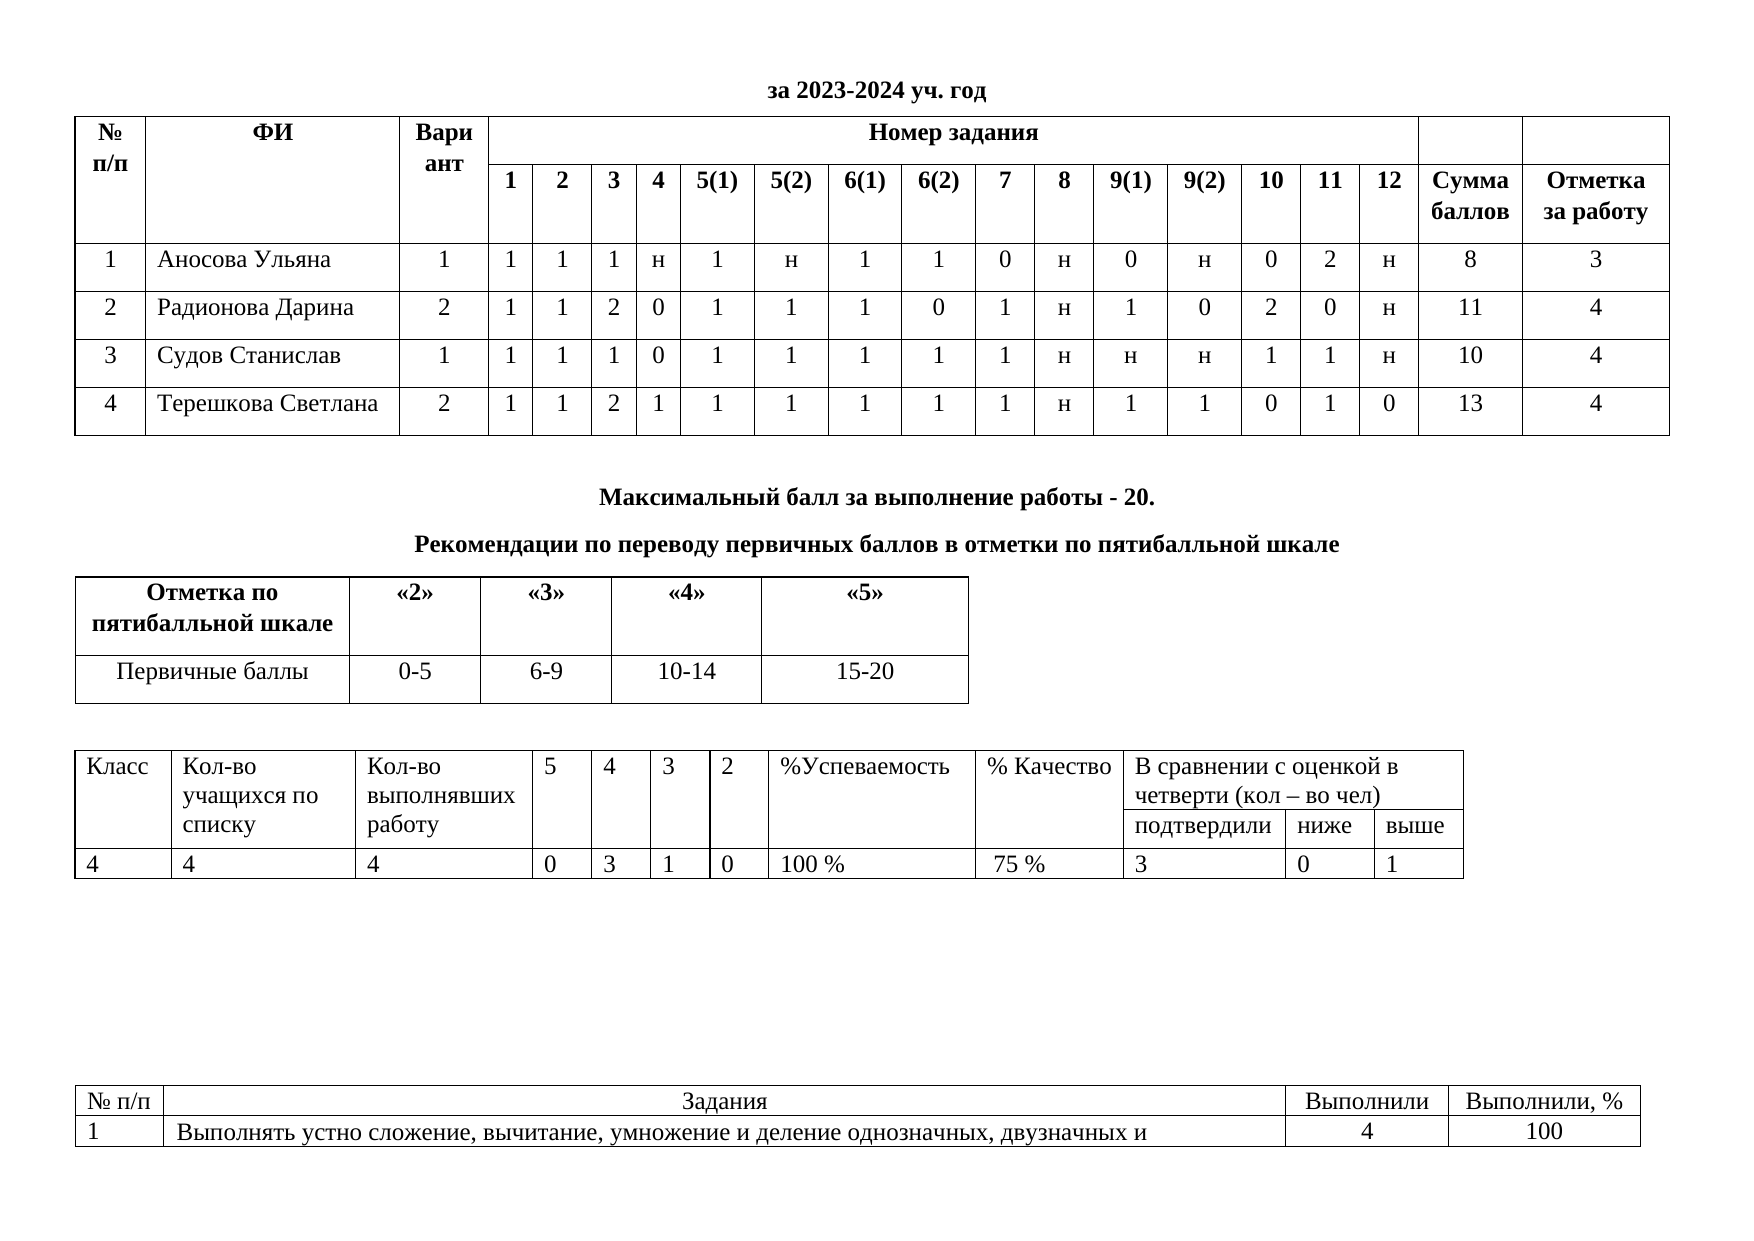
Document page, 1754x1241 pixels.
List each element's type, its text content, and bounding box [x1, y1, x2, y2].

table_cell 4 [76, 388, 145, 435]
table_cell 0 [1168, 292, 1241, 339]
table_cell 2 [76, 292, 145, 339]
table_cell 1 [533, 292, 591, 339]
table_header 4 [592, 751, 650, 848]
table_cell 4 [76, 849, 171, 878]
table_cell н [637, 244, 680, 291]
table_cell 3 [592, 165, 636, 243]
table_header Класс [76, 751, 171, 848]
table_cell н [1035, 340, 1093, 387]
table_cell Радионова Дарина [146, 292, 399, 339]
table_cell 10-14 [612, 656, 761, 703]
table_cell 4 [1523, 340, 1669, 387]
table_cell 10 [1419, 340, 1522, 387]
table_cell 1 [1301, 388, 1359, 435]
table_cell 6(2) [902, 165, 975, 243]
table_cell 1 [902, 340, 975, 387]
table_cell 9(1) [1094, 165, 1167, 243]
table_cell н [1360, 292, 1418, 339]
table_header Кол-во выполнявших работу [356, 751, 532, 848]
table_cell 4 [1286, 1116, 1448, 1146]
table_cell 1 [489, 165, 532, 243]
table_cell 1 [976, 340, 1034, 387]
table_header ФИ [146, 117, 399, 243]
text Максимальный балл за выполнение работы - 20. [75, 482, 1679, 511]
table_cell 1 [400, 340, 488, 387]
table_cell 1 [489, 340, 532, 387]
table_cell 1 [829, 292, 901, 339]
table_cell 1 [976, 388, 1034, 435]
table_cell 2 [400, 388, 488, 435]
table_cell 1 [592, 340, 636, 387]
table_cell 1 [1375, 849, 1463, 878]
table_header %Успеваемость [769, 751, 975, 848]
table_header В сравнении с оценкой в четверти (кол – во чел) [1124, 751, 1463, 809]
table_cell н [1094, 340, 1167, 387]
table_cell 0 [637, 340, 680, 387]
table_cell 1 [592, 244, 636, 291]
table_header [1523, 117, 1669, 164]
table_cell 0 [1360, 388, 1418, 435]
table_cell 13 [1419, 388, 1522, 435]
table_header «3» [481, 578, 611, 655]
table_cell 1 [489, 388, 532, 435]
table_cell 4 [1523, 388, 1669, 435]
table_cell 1 [902, 388, 975, 435]
table_cell 0 [711, 849, 768, 878]
table_cell 0 [1301, 292, 1359, 339]
table_header 2 [711, 751, 768, 848]
table_cell Первичные баллы [76, 656, 349, 703]
table_cell н [1035, 388, 1093, 435]
table_cell н [1360, 244, 1418, 291]
table_cell 0 [637, 292, 680, 339]
table_header Номер задания [489, 117, 1418, 164]
table_cell 15-20 [762, 656, 968, 703]
table_cell н [1168, 244, 1241, 291]
table_cell 1 [76, 244, 145, 291]
table_cell 3 [1523, 244, 1669, 291]
table_cell 1 [1242, 340, 1300, 387]
table_cell н [1035, 292, 1093, 339]
table_cell 1 [681, 292, 754, 339]
table_header Отметка по пятибалльной шкале [76, 578, 349, 655]
table_cell н [1035, 244, 1093, 291]
table_cell 1 [489, 292, 532, 339]
table_header Задания [164, 1086, 1285, 1115]
table_header № п/п [76, 1086, 163, 1115]
table_cell 6(1) [829, 165, 901, 243]
table_cell 1 [829, 340, 901, 387]
table_cell 7 [976, 165, 1034, 243]
table_cell подтвердили [1124, 810, 1285, 848]
table_cell 1 [1094, 292, 1167, 339]
table_cell 0-5 [350, 656, 480, 703]
table_cell 100 % [769, 849, 975, 878]
table_header 3 [651, 751, 709, 848]
table_cell 1 [1301, 340, 1359, 387]
table_cell 3 [592, 849, 650, 878]
table_header 5 [533, 751, 591, 848]
table_header Вариант [400, 117, 488, 243]
table_cell 3 [1124, 849, 1285, 878]
table_cell 1 [829, 244, 901, 291]
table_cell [164, 1116, 1285, 1146]
table_cell 1 [976, 292, 1034, 339]
table_cell Аносова Ульяна [146, 244, 399, 291]
table_cell 5(1) [681, 165, 754, 243]
table_cell 8 [1035, 165, 1093, 243]
table_cell 2 [592, 292, 636, 339]
text Рекомендации по переводу первичных баллов в отметки по пятибалльной шкале [75, 529, 1679, 558]
table_cell 1 [902, 244, 975, 291]
table_cell выше [1375, 810, 1463, 848]
table_cell 2 [533, 165, 591, 243]
table_cell 1 [400, 244, 488, 291]
table_cell 1 [681, 388, 754, 435]
table_cell 11 [1419, 292, 1522, 339]
table_cell 9(2) [1168, 165, 1241, 243]
table_cell 2 [400, 292, 488, 339]
table_cell 1 [533, 388, 591, 435]
table_cell 0 [533, 849, 591, 878]
table_cell 1 [533, 340, 591, 387]
table_header «4» [612, 578, 761, 655]
table_cell Судов Станислав [146, 340, 399, 387]
table_cell 10 [1242, 165, 1300, 243]
table_cell 8 [1419, 244, 1522, 291]
table_cell 0 [976, 244, 1034, 291]
table_cell 4 [1523, 292, 1669, 339]
table_cell ниже [1286, 810, 1374, 848]
table_header «2» [350, 578, 480, 655]
table_cell 1 [76, 1116, 163, 1146]
table_cell 4 [356, 849, 532, 878]
table_cell 0 [1242, 388, 1300, 435]
table_cell 1 [651, 849, 709, 878]
table_cell 4 [172, 849, 355, 878]
table_cell 1 [637, 388, 680, 435]
table_cell н [1168, 340, 1241, 387]
table_cell 1 [681, 244, 754, 291]
table_cell 0 [1242, 244, 1300, 291]
table_cell 3 [76, 340, 145, 387]
table_cell 1 [755, 340, 828, 387]
table_cell 1 [1168, 388, 1241, 435]
table_header [1419, 117, 1522, 164]
table_cell 6-9 [481, 656, 611, 703]
table_cell 11 [1301, 165, 1359, 243]
text за 2023-2024 уч. год [75, 75, 1679, 104]
table_cell 1 [755, 388, 828, 435]
table_cell 1 [755, 292, 828, 339]
table_cell 2 [1242, 292, 1300, 339]
table_cell 0 [902, 292, 975, 339]
table_cell 1 [533, 244, 591, 291]
table_header Выполнили [1286, 1086, 1448, 1115]
table_header «5» [762, 578, 968, 655]
table_cell 1 [829, 388, 901, 435]
table_header № п/п [76, 117, 145, 243]
table_header Выполнили, % [1449, 1086, 1640, 1115]
table_cell 1 [681, 340, 754, 387]
table_cell 0 [1094, 244, 1167, 291]
table_header % Качество [976, 751, 1123, 848]
table_cell 0 [1286, 849, 1374, 878]
table_cell 2 [1301, 244, 1359, 291]
table_cell 5(2) [755, 165, 828, 243]
table_cell н [1360, 340, 1418, 387]
table_cell Отметка за работу [1523, 165, 1669, 243]
table_cell 100 [1449, 1116, 1640, 1146]
table_cell Терешкова Светлана [146, 388, 399, 435]
table_cell 1 [489, 244, 532, 291]
table_cell 2 [592, 388, 636, 435]
table_cell 4 [637, 165, 680, 243]
table_cell Сумма баллов [1419, 165, 1522, 243]
table_cell 12 [1360, 165, 1418, 243]
table_cell н [755, 244, 828, 291]
table_cell 75 % [976, 849, 1123, 878]
table_cell 1 [1094, 388, 1167, 435]
table_header Кол-во учащихся по списку [172, 751, 355, 848]
